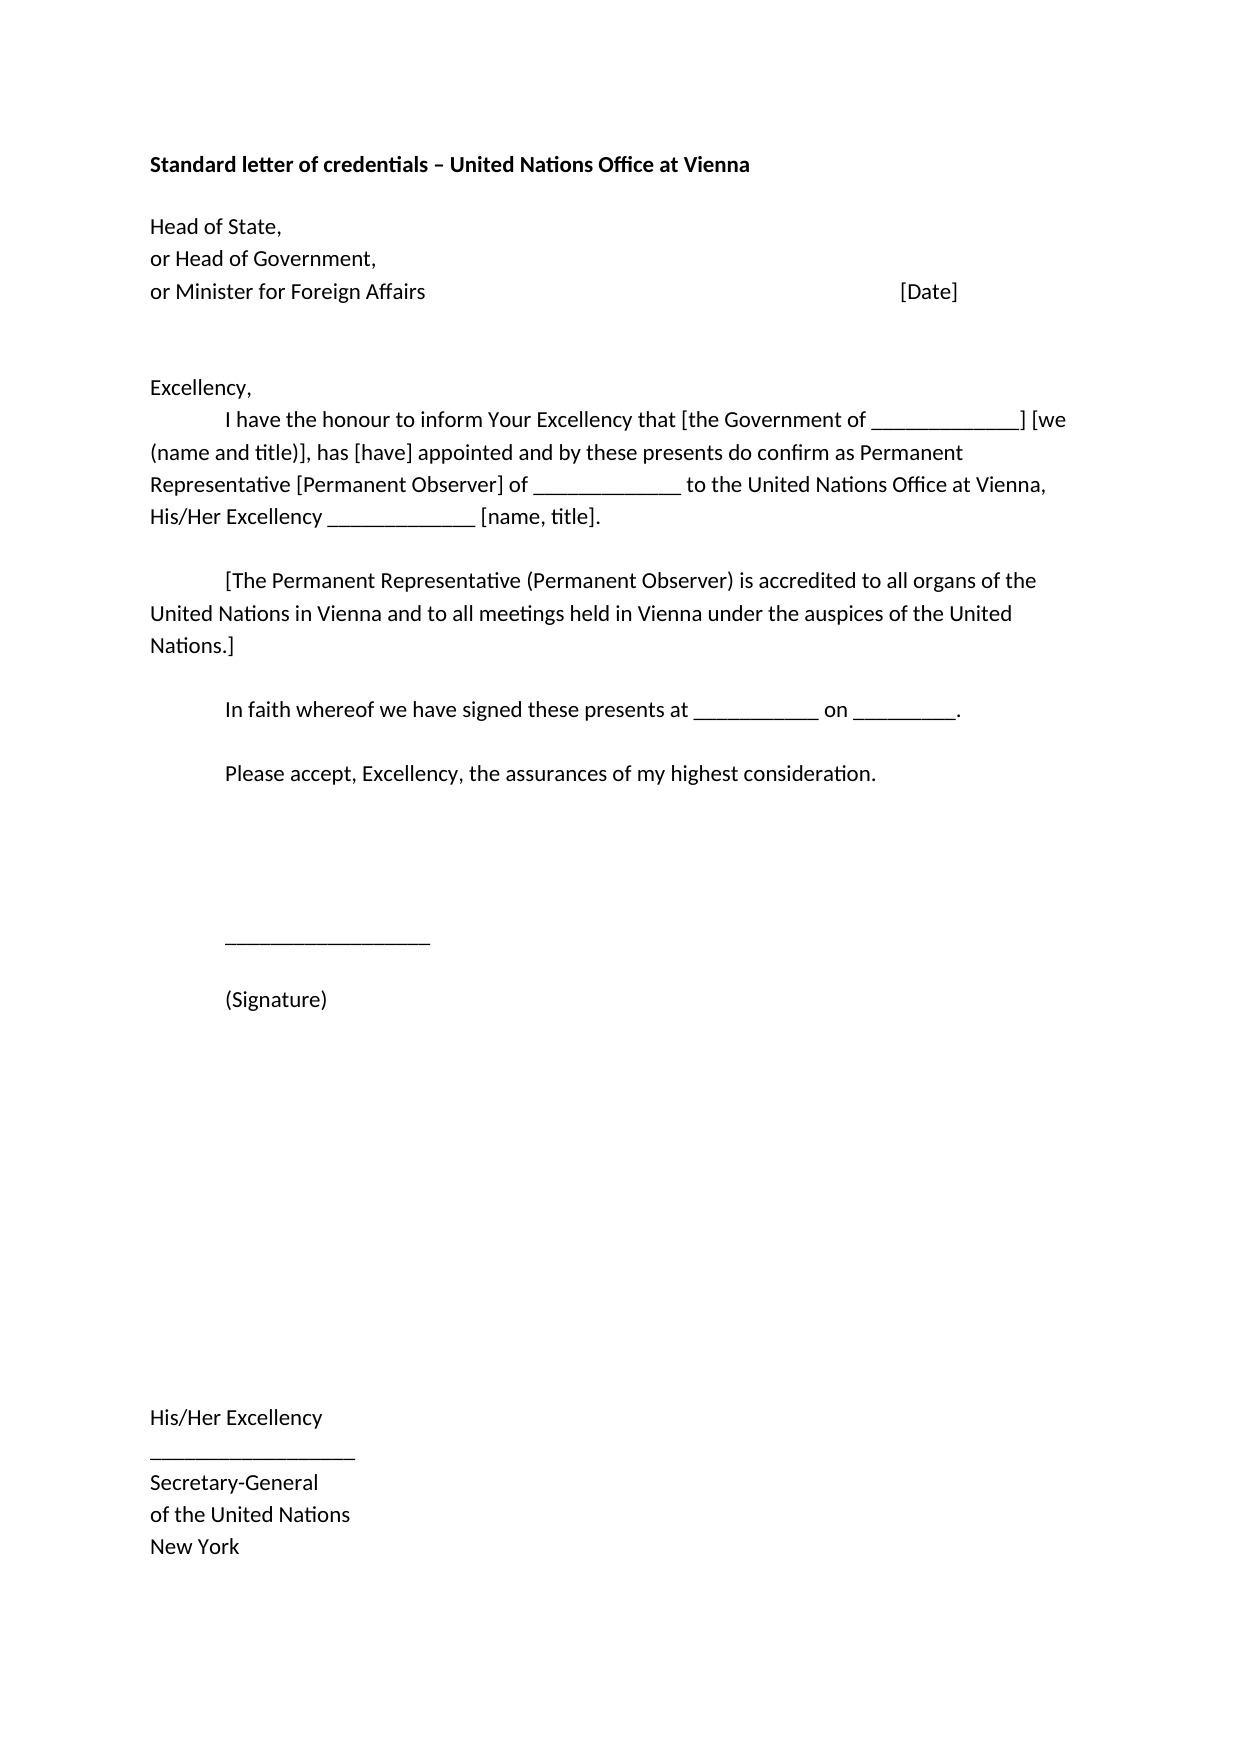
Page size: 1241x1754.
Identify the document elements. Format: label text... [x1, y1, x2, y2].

text or Minister for Foreign Affairs [Date] [150, 277, 1090, 305]
text Please accept, Excellency, the assurances of my highest consideration. [150, 759, 1090, 788]
text [The Permanent Representative (Permanent Observer) is accredited to all organs of the United Nations in Vienna and to all meetings held in Vienna under the auspices of the United Nations.] [150, 566, 1090, 659]
text In faith whereof we have signed these presents at ___________ on _________. [150, 695, 1090, 723]
text __________________ [150, 888, 1090, 948]
text New York [150, 1532, 1090, 1560]
text (Signature) [150, 953, 1090, 1013]
text I have the honour to inform Your Excellency that [the Government of _____________] [we (name and title)], has [have] appointed and by these presents do confirm as Permanent Representative [Permanent Observer] of _____________ to the United Nations Office at Vienna, His/Her Excellency _____________ [name, title]. [150, 406, 1090, 530]
text __________________ [150, 1436, 1090, 1463]
text Standard letter of credentials – United Nations Office at Vienna [150, 150, 1090, 178]
text Head of State, [150, 212, 1090, 240]
text His/Her Excellency [150, 1403, 1090, 1431]
text Secretary-General [150, 1468, 1090, 1496]
text Excellency, [150, 373, 1090, 401]
text of the United Nations [150, 1500, 1090, 1528]
text or Head of Government, [150, 244, 1090, 273]
